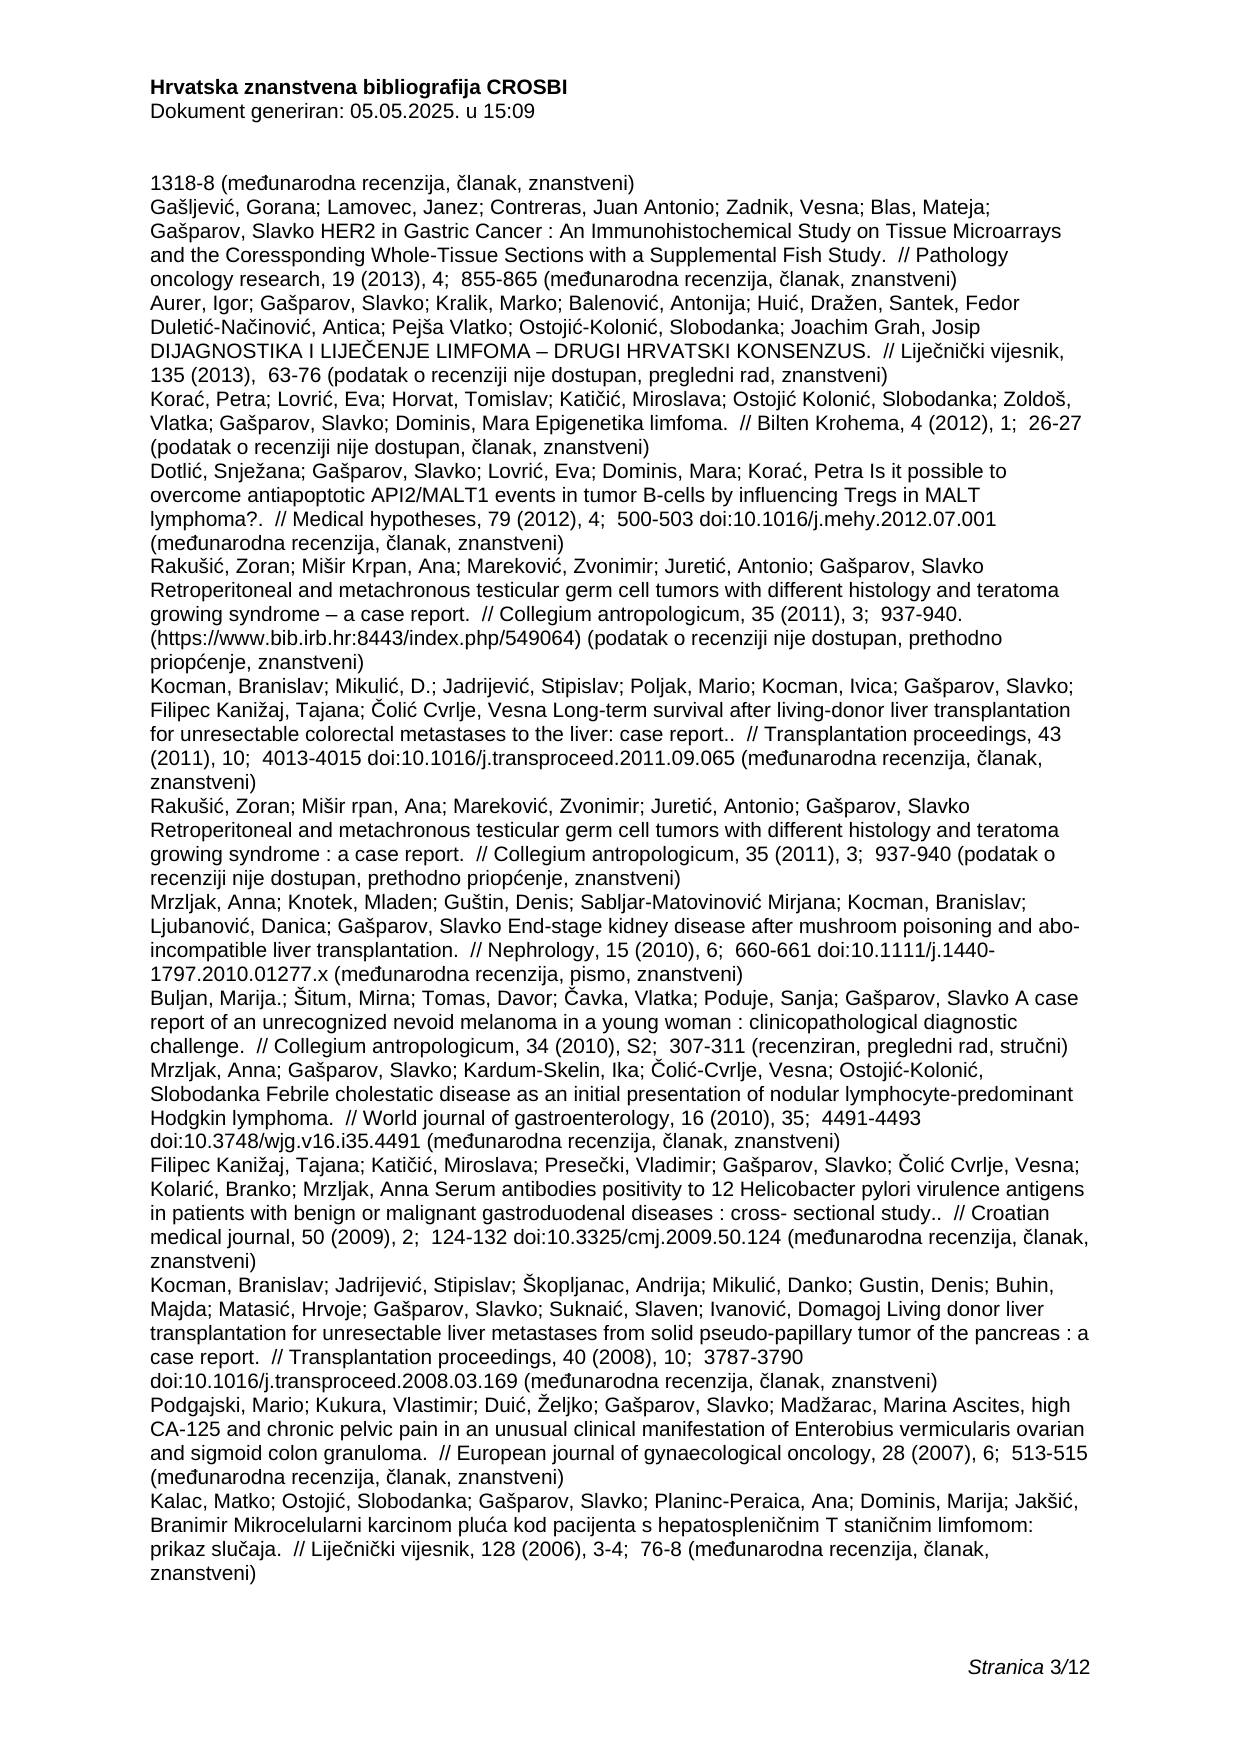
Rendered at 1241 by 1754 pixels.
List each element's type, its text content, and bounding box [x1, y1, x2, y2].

text Aurer, Igor; Gašparov, Slavko; Kralik, Marko; Balenović, Antonija; Huić, Dražen, Santek, Fedor Duletić-Načinović, Antica; Pejša Vlatko; Ostojić-Kolonić, Slobodanka; Joachim Grah, Josip [150, 291, 1090, 387]
text Dotlić, Snježana; Gašparov, Slavko; Lovrić, Eva; Dominis, Mara; Korać, Petra [150, 458, 1090, 554]
text Filipec Kanižaj, Tajana; Katičić, Miroslava; Presečki, Vladimir; Gašparov, Slavko; Čolić Cvrlje, Vesna; Kolarić, Branko; Mrzljak, Anna [150, 1153, 1090, 1273]
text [150, 171, 1090, 195]
text Rakušić, Zoran; Mišir rpan, Ana; Mareković, Zvonimir; Juretić, Antonio; Gašparov, Slavko [150, 794, 1090, 890]
text Buljan, Marija.; Šitum, Mirna; Tomas, Davor; Čavka, Vlatka; Poduje, Sanja; Gašparov, Slavko [150, 986, 1090, 1057]
text Kocman, Branislav; Mikulić, D.; Jadrijević, Stipislav; Poljak, Mario; Kocman, Ivica; Gašparov, Slavko; Filipec Kanižaj, Tajana; Čolić Cvrlje, Vesna [150, 674, 1090, 794]
text Mrzljak, Anna; Knotek, Mladen; Guštin, Denis; Sabljar-Matovinović Mirjana; Kocman, Branislav; Ljubanović, Danica; Gašparov, Slavko [150, 890, 1090, 986]
text Mrzljak, Anna; Gašparov, Slavko; Kardum-Skelin, Ika; Čolić-Cvrlje, Vesna; Ostojić-Kolonić, Slobodanka [150, 1057, 1090, 1153]
text Rakušić, Zoran; Mišir Krpan, Ana; Mareković, Zvonimir; Juretić, Antonio; Gašparov, Slavko [150, 554, 1090, 674]
text Podgajski, Mario; Kukura, Vlastimir; Duić, Željko; Gašparov, Slavko; Madžarac, Marina [150, 1393, 1090, 1489]
text Korać, Petra; Lovrić, Eva; Horvat, Tomislav; Katičić, Miroslava; Ostojić Kolonić, Slobodanka; Zoldoš, Vlatka; Gašparov, Slavko; Dominis, Mara [150, 387, 1090, 458]
text Kocman, Branislav; Jadrijević, Stipislav; Škopljanac, Andrija; Mikulić, Danko; Gustin, Denis; Buhin, Majda; Matasić, Hrvoje; Gašparov, Slavko; Suknaić, Slaven; Ivanović, Domagoj [150, 1273, 1090, 1393]
text Kalac, Matko; Ostojić, Slobodanka; Gašparov, Slavko; Planinc-Peraica, Ana; Dominis, Marija; Jakšić, Branimir [150, 1489, 1090, 1584]
text Gašljević, Gorana; Lamovec, Janez; Contreras, Juan Antonio; Zadnik, Vesna; Blas, Mateja; Gašparov, Slavko [150, 195, 1090, 291]
